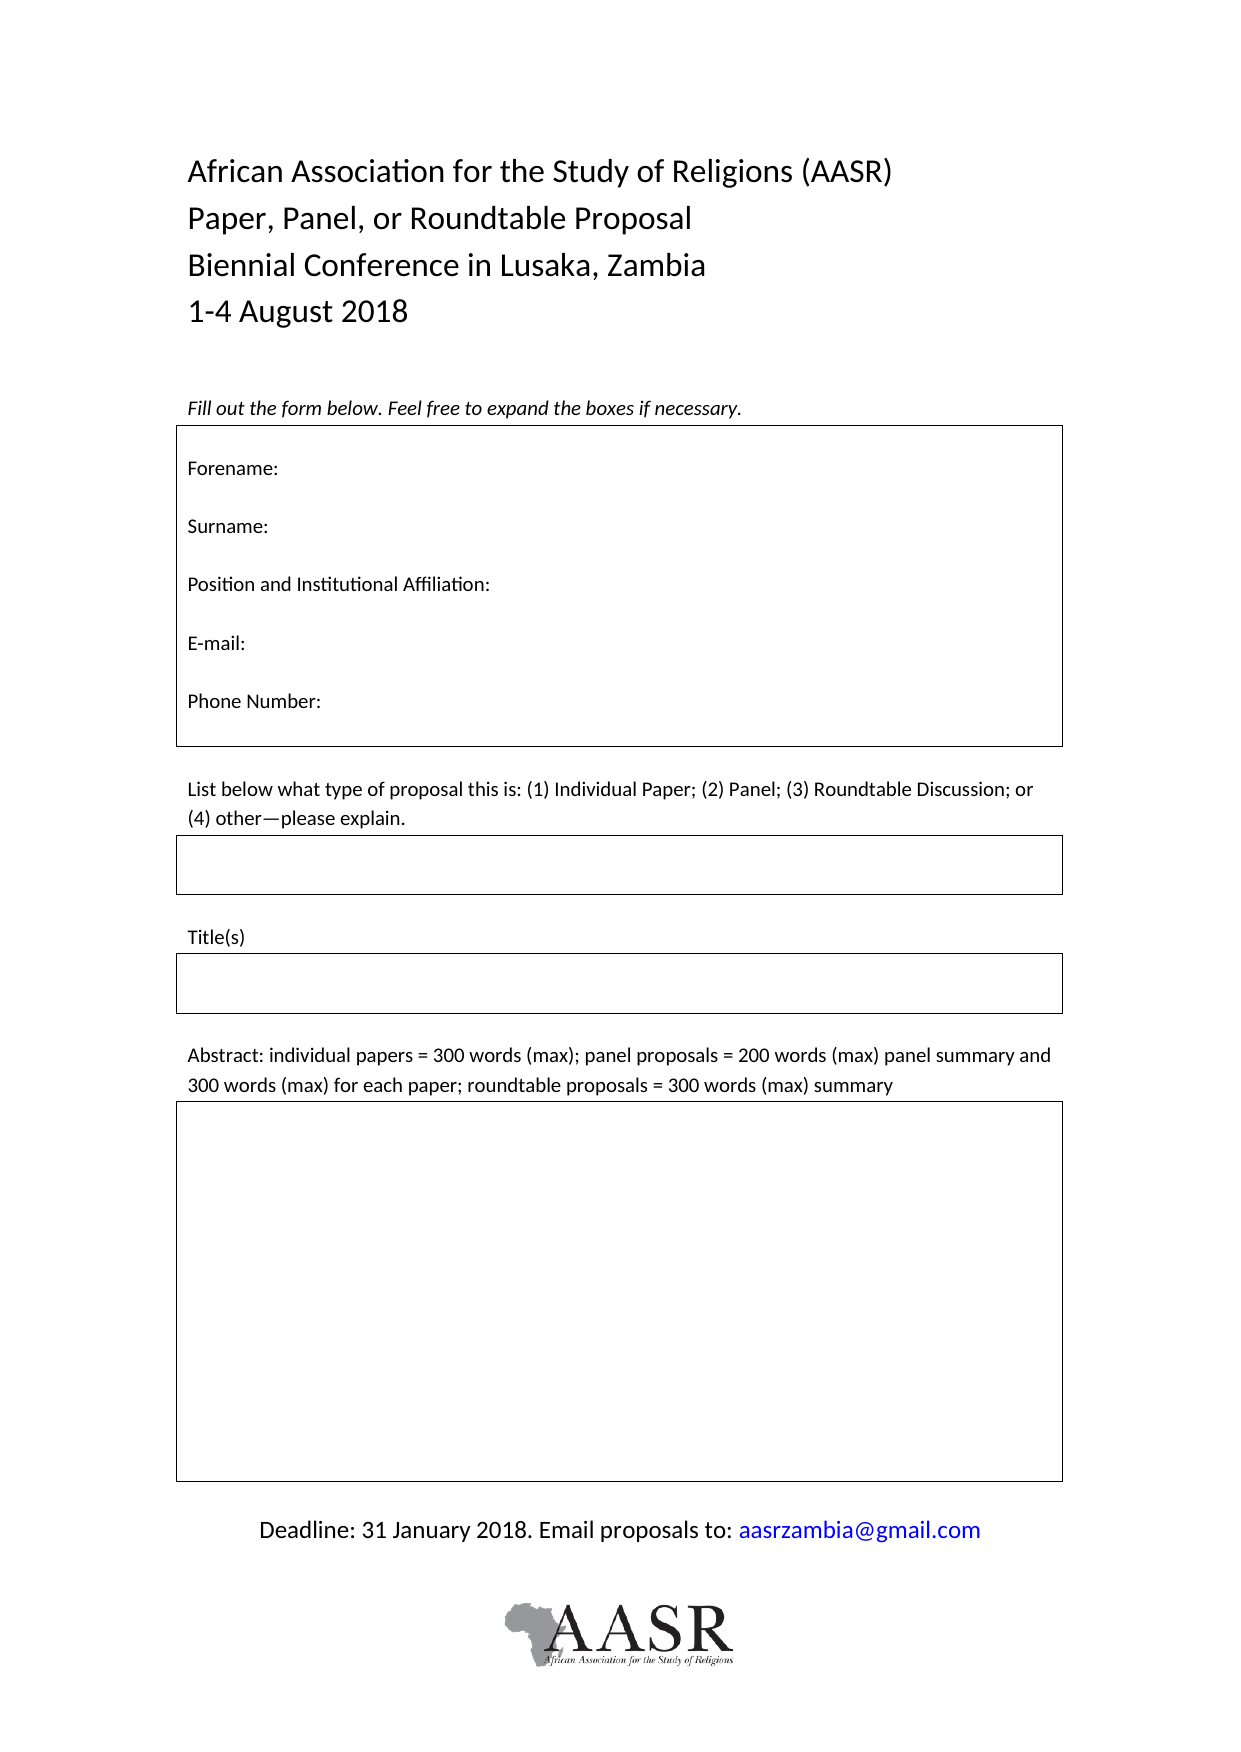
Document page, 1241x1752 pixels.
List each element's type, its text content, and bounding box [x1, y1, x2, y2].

text Title(s) [187, 924, 1053, 949]
text Abstract: individual papers = 300 words (max); panel proposals = 200 words (max) panel summary and 300 words (max) for each paper; roundtable proposals = 300 words (max) summary [187, 1043, 1053, 1097]
text African Association for the Study of Religions (AASR) [187, 150, 1053, 191]
table_header Forename: Surname: Position and Institutional Affiliation: E-mail: Phone Number: [177, 426, 1062, 746]
table_header [177, 836, 1062, 894]
table_header [177, 954, 1062, 1012]
text List below what type of proposal this is: (1) Individual Paper; (2) Panel; (3) Roundtable Discussion; or (4) other—please explain. [187, 776, 1053, 831]
text Deadline: 31 January 2018. Email proposals to: aasrzambia@gmail.com [187, 1514, 1053, 1545]
picture [503, 1587, 737, 1677]
text Fill out the form below. Feel free to expand the boxes if necessary. [187, 395, 1053, 421]
text 1-4 August 2018 [187, 290, 1053, 331]
text Biennial Conference in Lusaka, Zambia [187, 243, 1053, 284]
text Paper, Panel, or Roundtable Proposal [187, 197, 1053, 237]
table_header [177, 1102, 1062, 1481]
